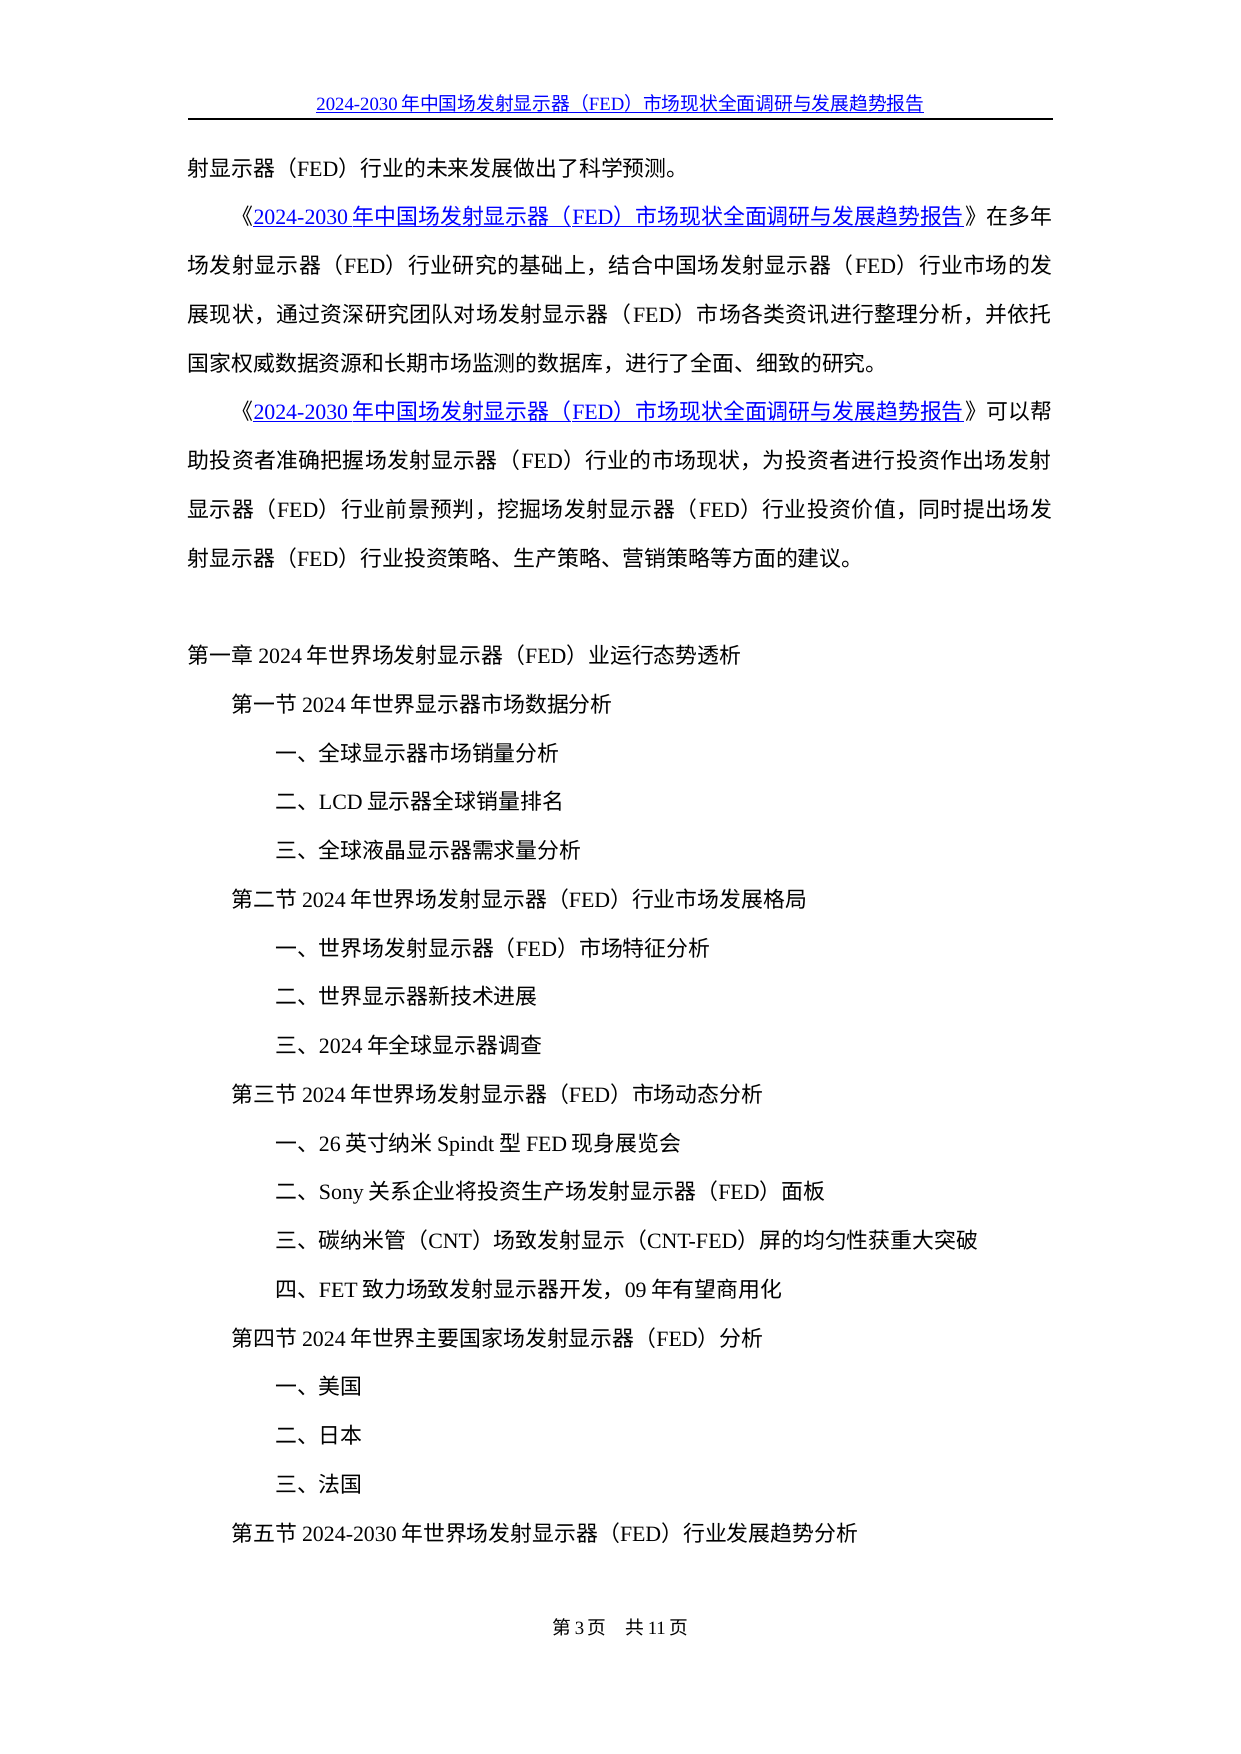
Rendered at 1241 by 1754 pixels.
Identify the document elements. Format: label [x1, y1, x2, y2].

text [187, 150, 1053, 1548]
